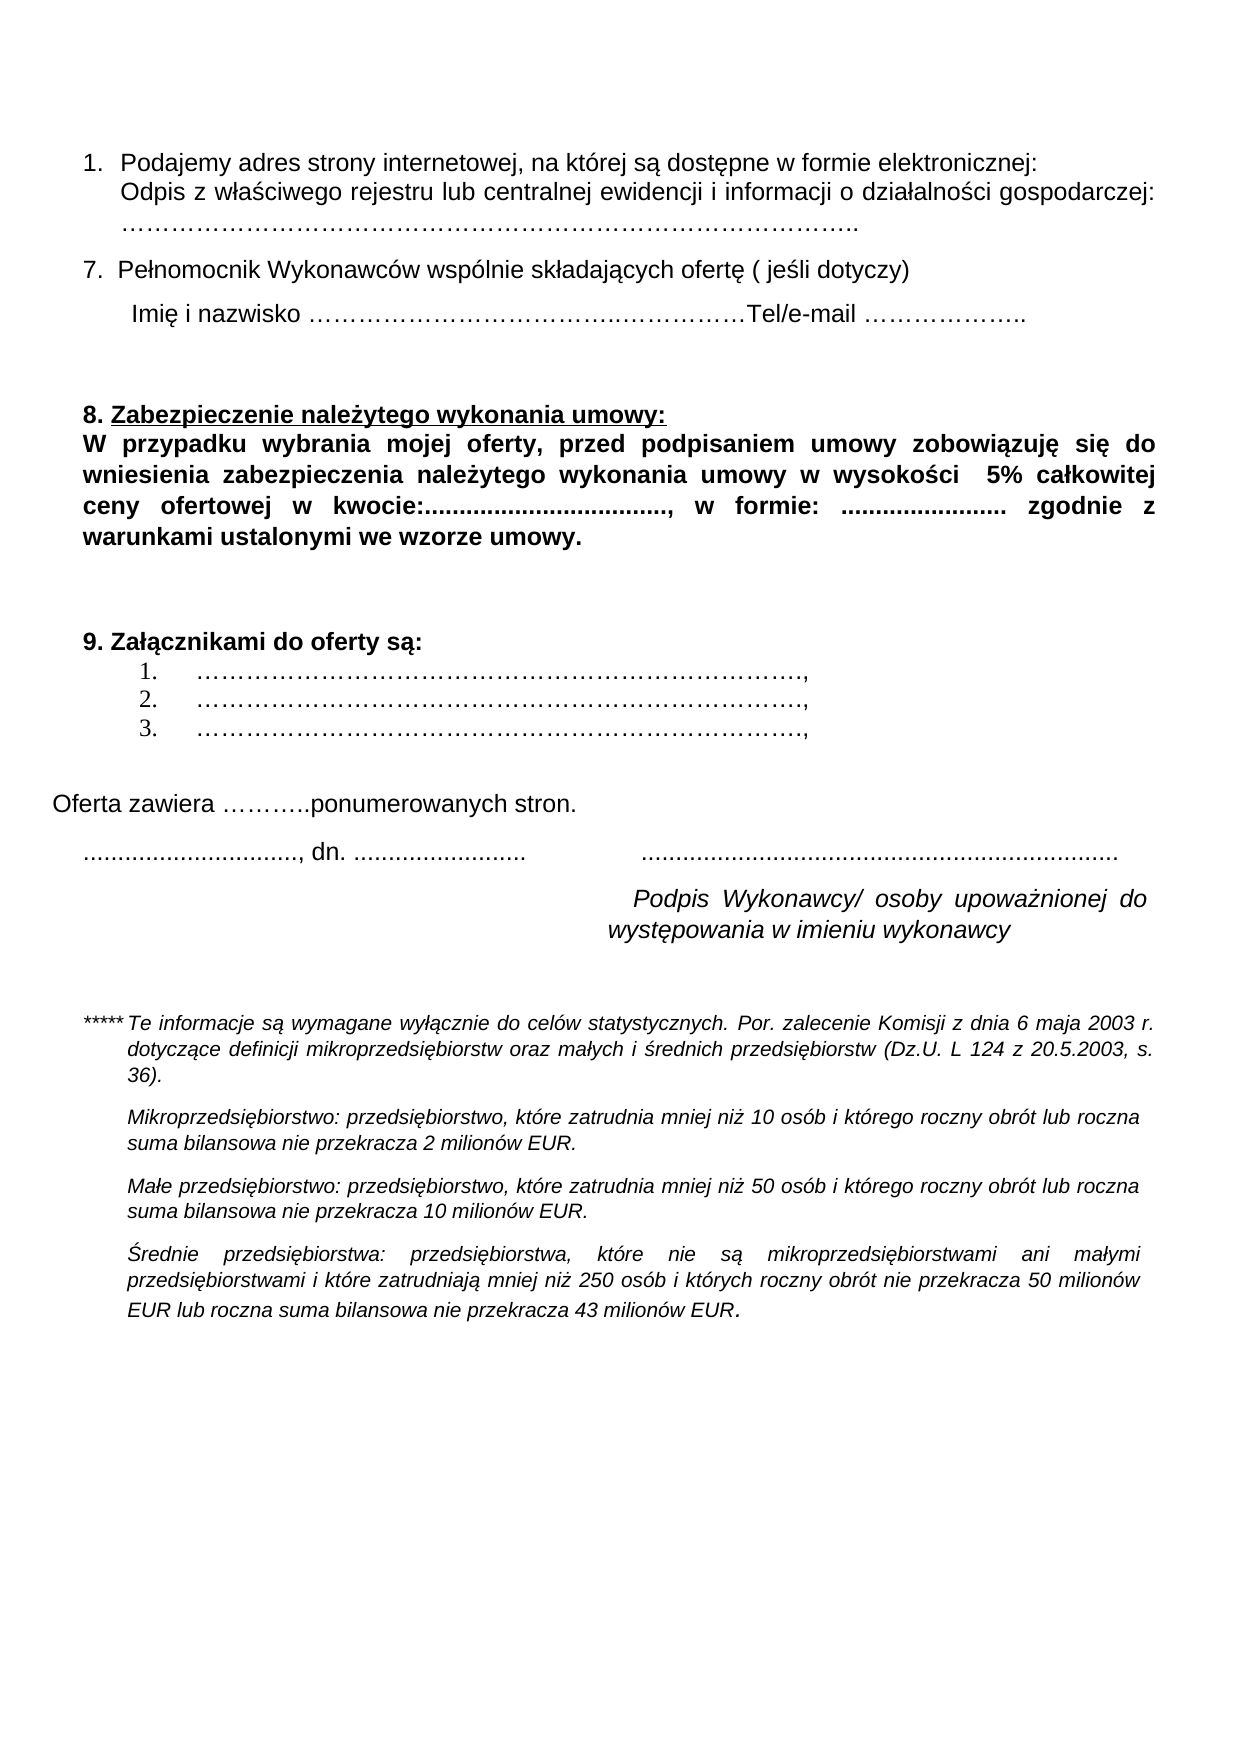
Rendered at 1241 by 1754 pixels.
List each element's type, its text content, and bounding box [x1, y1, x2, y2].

text Małe przedsiębiorstwo: przedsiębiorstwo, które zatrudnia mniej niż 50 osób i którego roczny obrót lub roczna suma bilansowa nie przekracza 10 milionów EUR. [127, 1173, 1143, 1223]
list ………………………………………………………………., [139, 656, 1157, 684]
text 9. Załącznikami do oferty są: [83, 627, 1157, 656]
text Imię i nazwisko ………………………………..……………Tel/e-mail ……………….. [83, 299, 1157, 327]
list ………………………………………………………………., [139, 684, 1157, 713]
text 7. Pełnomocnik Wykonawców wspólnie składających ofertę ( jeśli dotyczy) [83, 255, 1157, 284]
list ………………………………………………………………., [139, 713, 1157, 742]
text Oferta zawiera ………..ponumerowanych stron. [38, 789, 1155, 818]
text W przypadku wybrania mojej oferty, przed podpisaniem umowy zobowiązuję się do wniesienia zabezpieczenia należytego wykonania umowy w wysokości 5% całkowitej ceny ofertowej w kwocie:..................................., w formie: ........................ zgodnie z warunkami ustalonymi we wzorze umowy. [83, 428, 1157, 550]
list Podajemy adres strony internetowej, na której są dostępne w formie elektronicznej: [83, 148, 1157, 176]
text Średnie przedsiębiorstwa: przedsiębiorstwa, które nie są mikroprzedsiębiorstwami ani małymi przedsiębiorstwami i które zatrudniają mniej niż 250 osób i których roczny obrót nie przekracza 50 milionów EUR lub roczna suma bilansowa nie przekracza 43 milionów EUR. [83, 1242, 1143, 1323]
text Mikroprzedsiębiorstwo: przedsiębiorstwo, które zatrudnia mniej niż 10 osób i którego roczny obrót lub roczna suma bilansowa nie przekracza 2 milionów EUR. [127, 1105, 1143, 1155]
text ***** Te informacje są wymagane wyłącznie do celów statystycznych. Por. zalecenie Komisji z dnia 6 maja 2003 r. dotyczące definicji mikroprzedsiębiorstw oraz małych i średnich przedsiębiorstw (Dz.U. L 124 z 20.5.2003, s. 36). [83, 1011, 1157, 1087]
text Podpis Wykonawcy/ osoby upoważnionej do występowania w imieniu wykonawcy [608, 884, 1150, 944]
text ..............................., dn. ......................... ..................................................................... [83, 837, 1240, 866]
text 8. Zabezpieczenie należytego wykonania umowy: [83, 400, 1157, 428]
text Odpis z właściwego rejestru lub centralnej ewidencji i informacji o działalności gospodarczej: …………………………………………………………………………….. [120, 176, 1157, 236]
